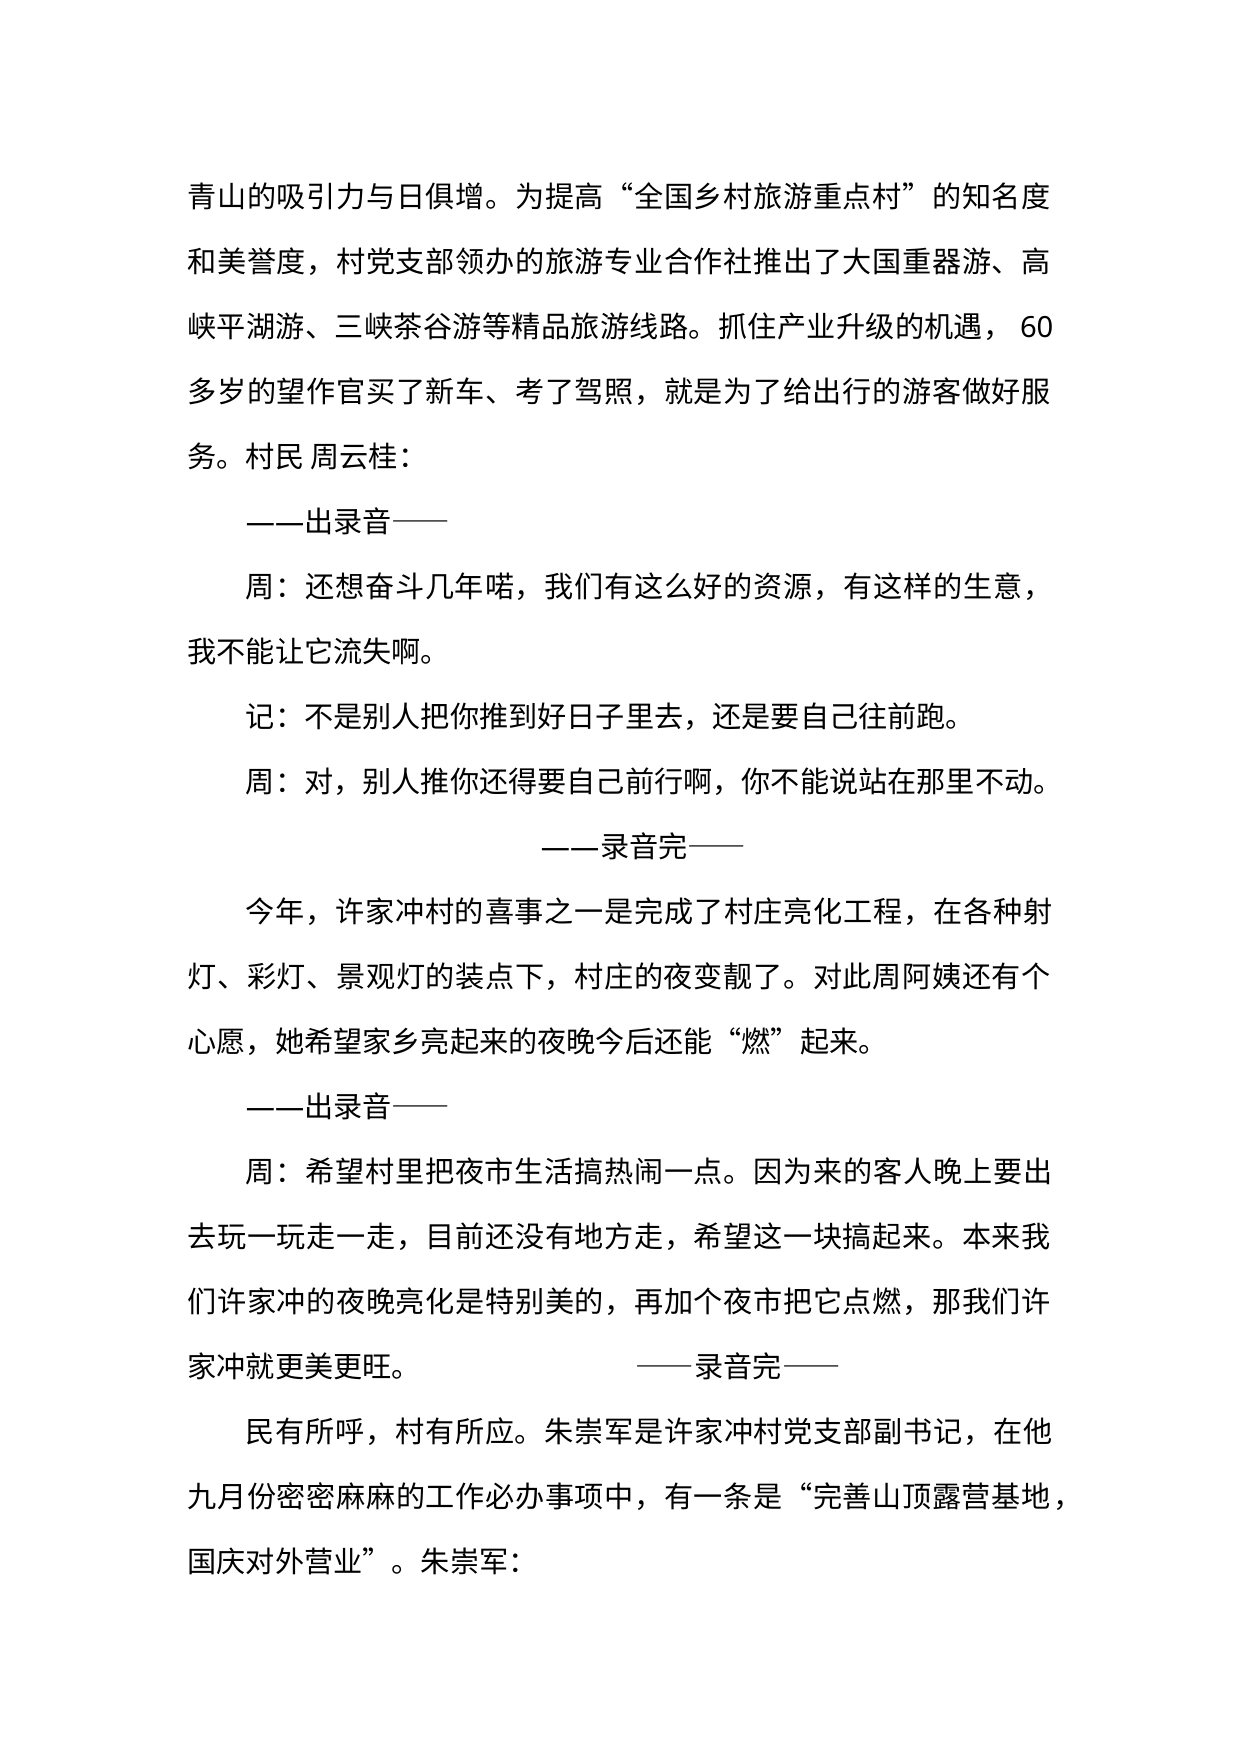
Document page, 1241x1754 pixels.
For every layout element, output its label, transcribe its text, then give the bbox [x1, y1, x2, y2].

text 周：对，别人推你还得要自己前行啊，你不能说站在那里不动。 [187, 747, 1053, 812]
text 民有所呼，村有所应。朱崇军是许家冲村党支部副书记，在他九月份密密麻麻的工作必办事项中，有一条是“完善山顶露营基地，国庆对外营业”。朱崇军： [187, 1397, 1053, 1592]
text 今年，许家冲村的喜事之一是完成了村庄亮化工程，在各种射灯、彩灯、景观灯的装点下，村庄的夜变靓了。对此周阿姨还有个心愿，她希望家乡亮起来的夜晚今后还能“燃”起来。 [187, 877, 1053, 1072]
text ——录音完—— [187, 812, 1053, 877]
text ——出录音—— [187, 487, 1053, 552]
text 周：希望村里把夜市生活搞热闹一点。因为来的客人晚上要出去玩一玩走一走，目前还没有地方走，希望这一块搞起来。本来我们许家冲的夜晚亮化是特别美的，再加个夜市把它点燃，那我们许家冲就更美更旺。 ——录音完—— [187, 1137, 1053, 1397]
text 记：不是别人把你推到好日子里去，还是要自己往前跑。 [187, 682, 1053, 747]
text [187, 162, 1053, 487]
text ——出录音—— [187, 1072, 1053, 1137]
text 周：还想奋斗几年喏，我们有这么好的资源，有这样的生意，我不能让它流失啊。 [187, 552, 1053, 682]
